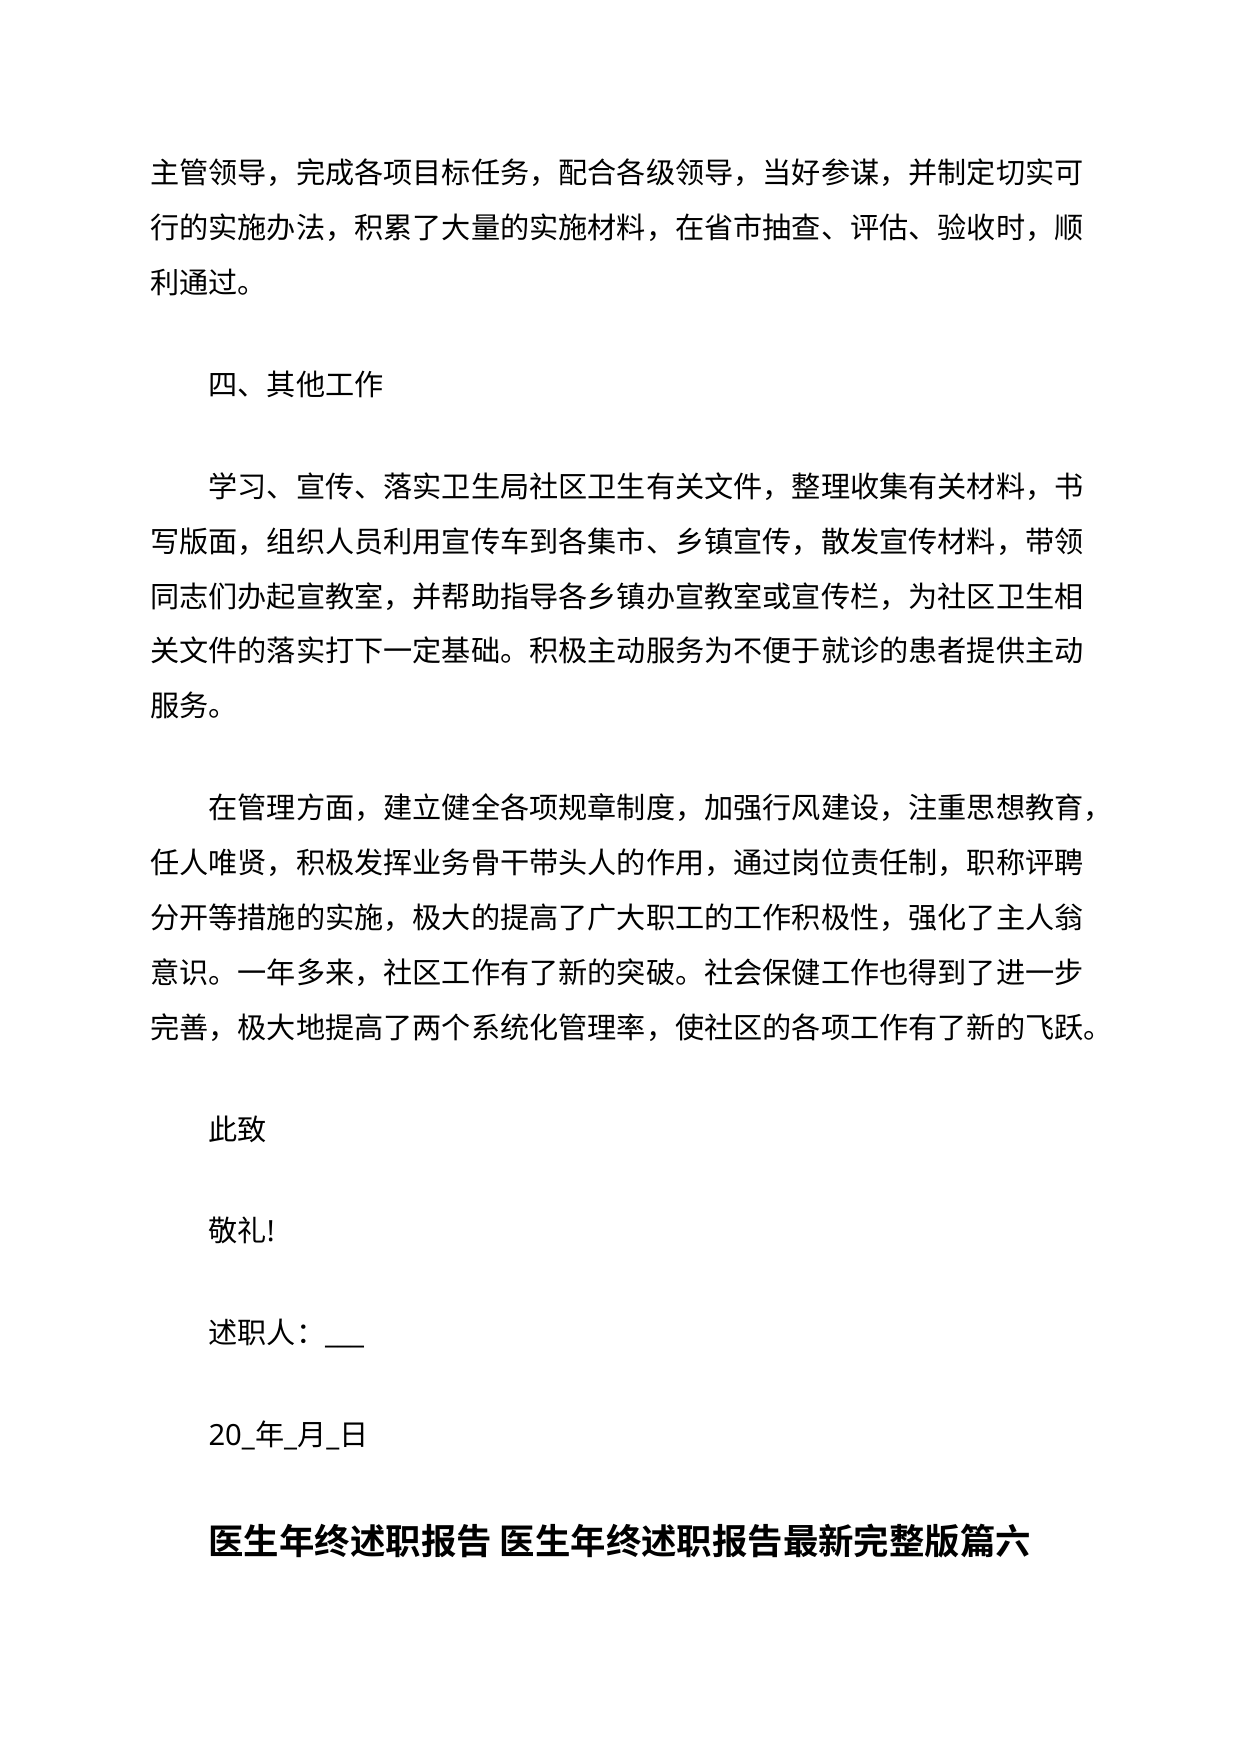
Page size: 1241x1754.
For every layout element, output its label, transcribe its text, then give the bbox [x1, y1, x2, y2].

text 医生年终述职报告 医生年终述职报告最新完整版篇六 [150, 1514, 1090, 1565]
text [150, 150, 1090, 302]
text 20_年_月_日 [150, 1412, 1090, 1454]
text 述职人：___ [150, 1310, 1090, 1352]
text 敬礼! [150, 1208, 1090, 1250]
text 此致 [150, 1106, 1090, 1148]
text 学习、宣传、落实卫生局社区卫生有关文件，整理收集有关材料，书写版面，组织人员利用宣传车到各集市、乡镇宣传，散发宣传材料，带领同志们办起宣教室，并帮助指导各乡镇办宣教室或宣传栏，为社区卫生相关文件的落实打下一定基础。积极主动服务为不便于就诊的患者提供主动服务。 [150, 463, 1090, 725]
text 在管理方面，建立健全各项规章制度，加强行风建设，注重思想教育，任人唯贤，积极发挥业务骨干带头人的作用，通过岗位责任制，职称评聘分开等措施的实施，极大的提高了广大职工的工作积极性，强化了主人翁意识。一年多来，社区工作有了新的突破。社会保健工作也得到了进一步完善，极大地提高了两个系统化管理率，使社区的各项工作有了新的飞跃。 [150, 785, 1090, 1047]
text 四、其他工作 [150, 362, 1090, 404]
